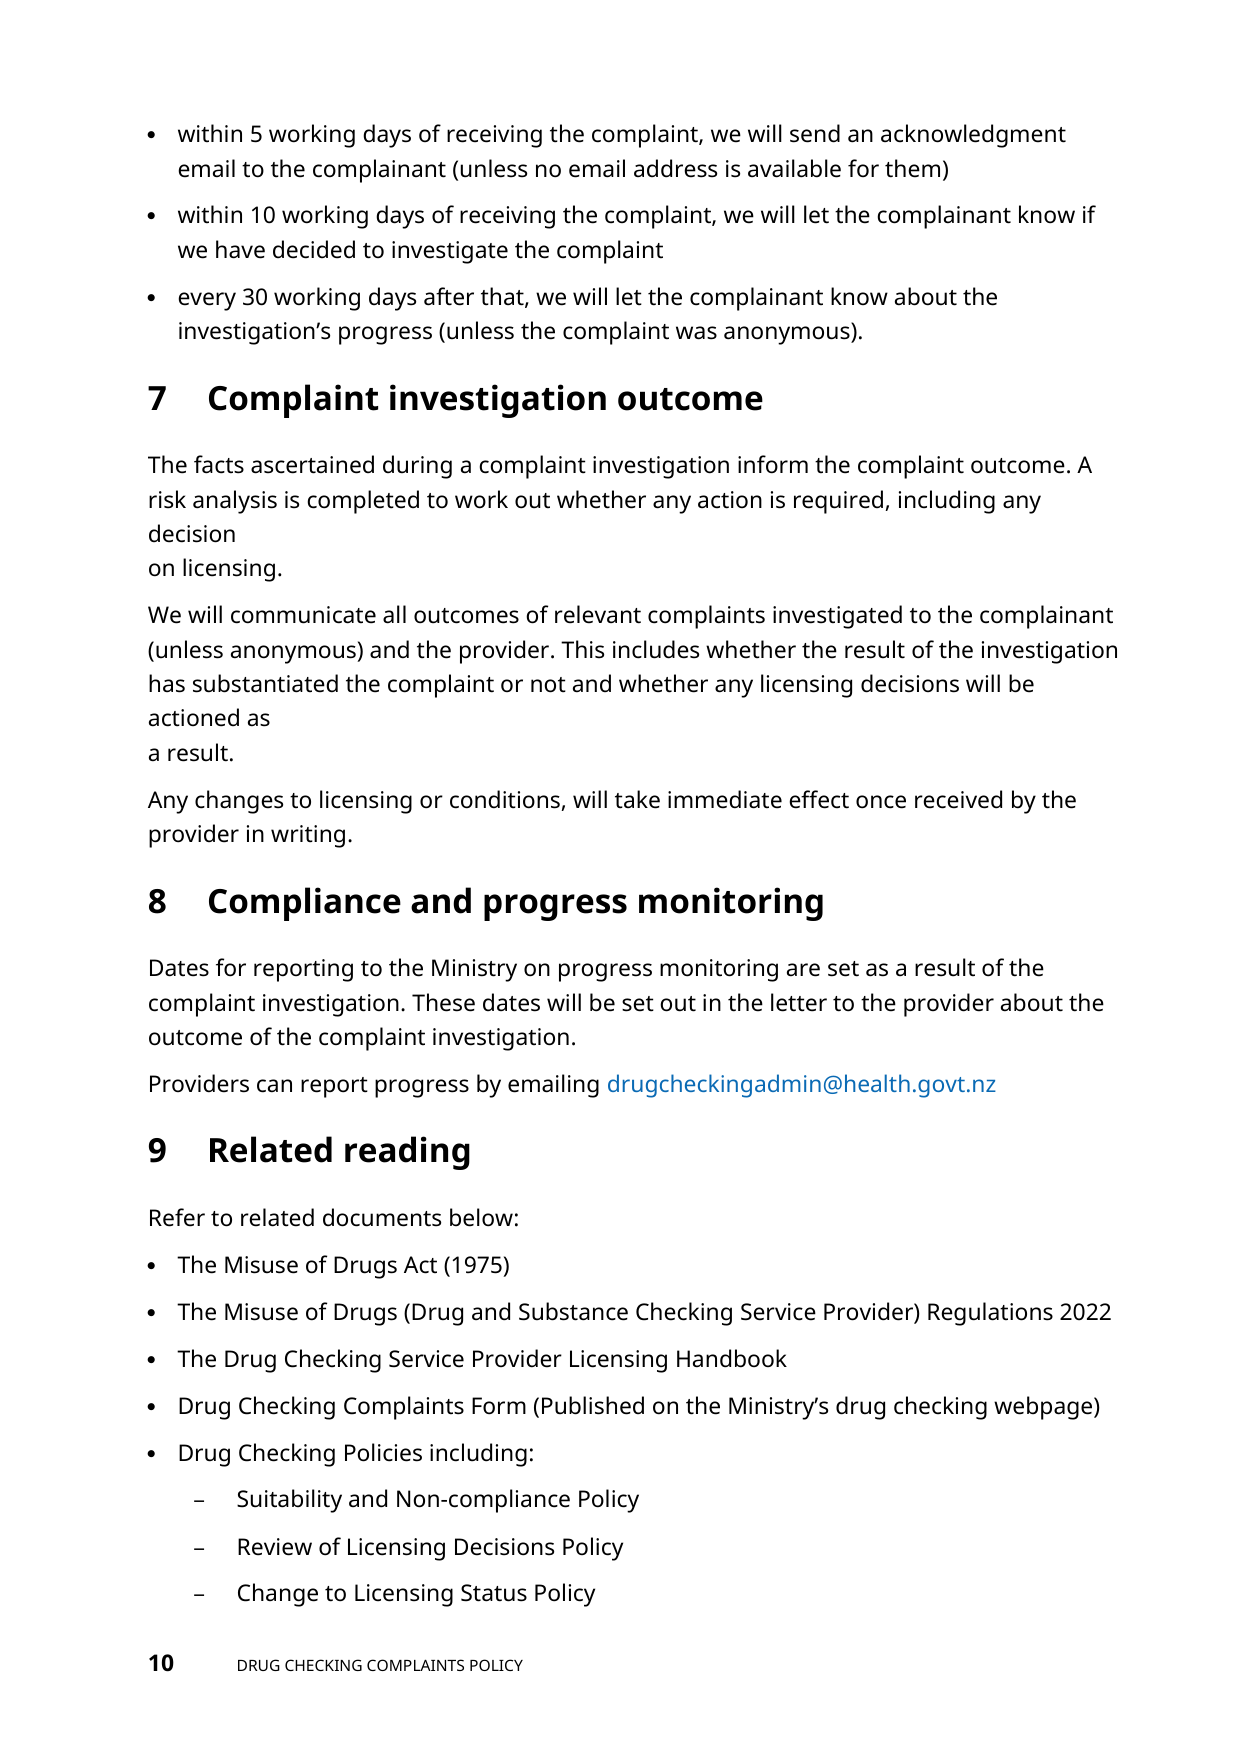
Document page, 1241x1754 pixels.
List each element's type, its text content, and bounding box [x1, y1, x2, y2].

text within 5 working days of receiving the complaint, we will send an acknowledgment email to the complainant (unless no email address is available for them) [148, 118, 1122, 184]
text Review of Licensing Decisions Policy [192, 1530, 1122, 1562]
text The Drug Checking Service Provider Licensing Handbook [148, 1343, 1122, 1374]
text every 30 working days after that, we will let the complainant know about the investigation’s progress (unless the complaint was anonymous). [148, 281, 1122, 346]
text The Misuse of Drugs (Drug and Substance Checking Service Provider) Regulations 2022 [148, 1296, 1122, 1327]
text Any changes to licensing or conditions, will take immediate effect once received by the provider in writing. [148, 784, 1122, 849]
text We will communicate all outcomes of relevant complaints investigated to the complainant (unless anonymous) and the provider. This includes whether the result of the investigation has substantiated the complaint or not and whether any licensing decisions will be actioned as a result. [148, 599, 1122, 768]
text The facts ascertained during a complaint investigation inform the complaint outcome. A risk analysis is completed to work out whether any action is required, including any decision on licensing. [148, 449, 1122, 584]
text Drug Checking Complaints Form (Published on the Ministry’s drug checking webpage) [148, 1390, 1122, 1421]
text Providers can report progress by emailing drugcheckingadmin@health.govt.nz [148, 1068, 1122, 1099]
subtitle Compliance and progress monitoring [148, 877, 1122, 923]
text Suitability and Non-compliance Policy [192, 1483, 1122, 1515]
text Change to Licensing Status Policy [192, 1577, 1122, 1609]
subtitle Related reading [148, 1127, 1122, 1173]
subtitle Complaint investigation outcome [148, 374, 1122, 420]
text Refer to related documents below: [148, 1202, 1122, 1233]
text Drug Checking Policies including: [148, 1437, 1122, 1468]
text Dates for reporting to the Ministry on progress monitoring are set as a result of the complaint investigation. These dates will be set out in the letter to the provider about the outcome of the complaint investigation. [148, 952, 1122, 1052]
text within 10 working days of receiving the complaint, we will let the complainant know if we have decided to investigate the complaint [148, 199, 1122, 265]
text The Misuse of Drugs Act (1975) [148, 1249, 1122, 1280]
